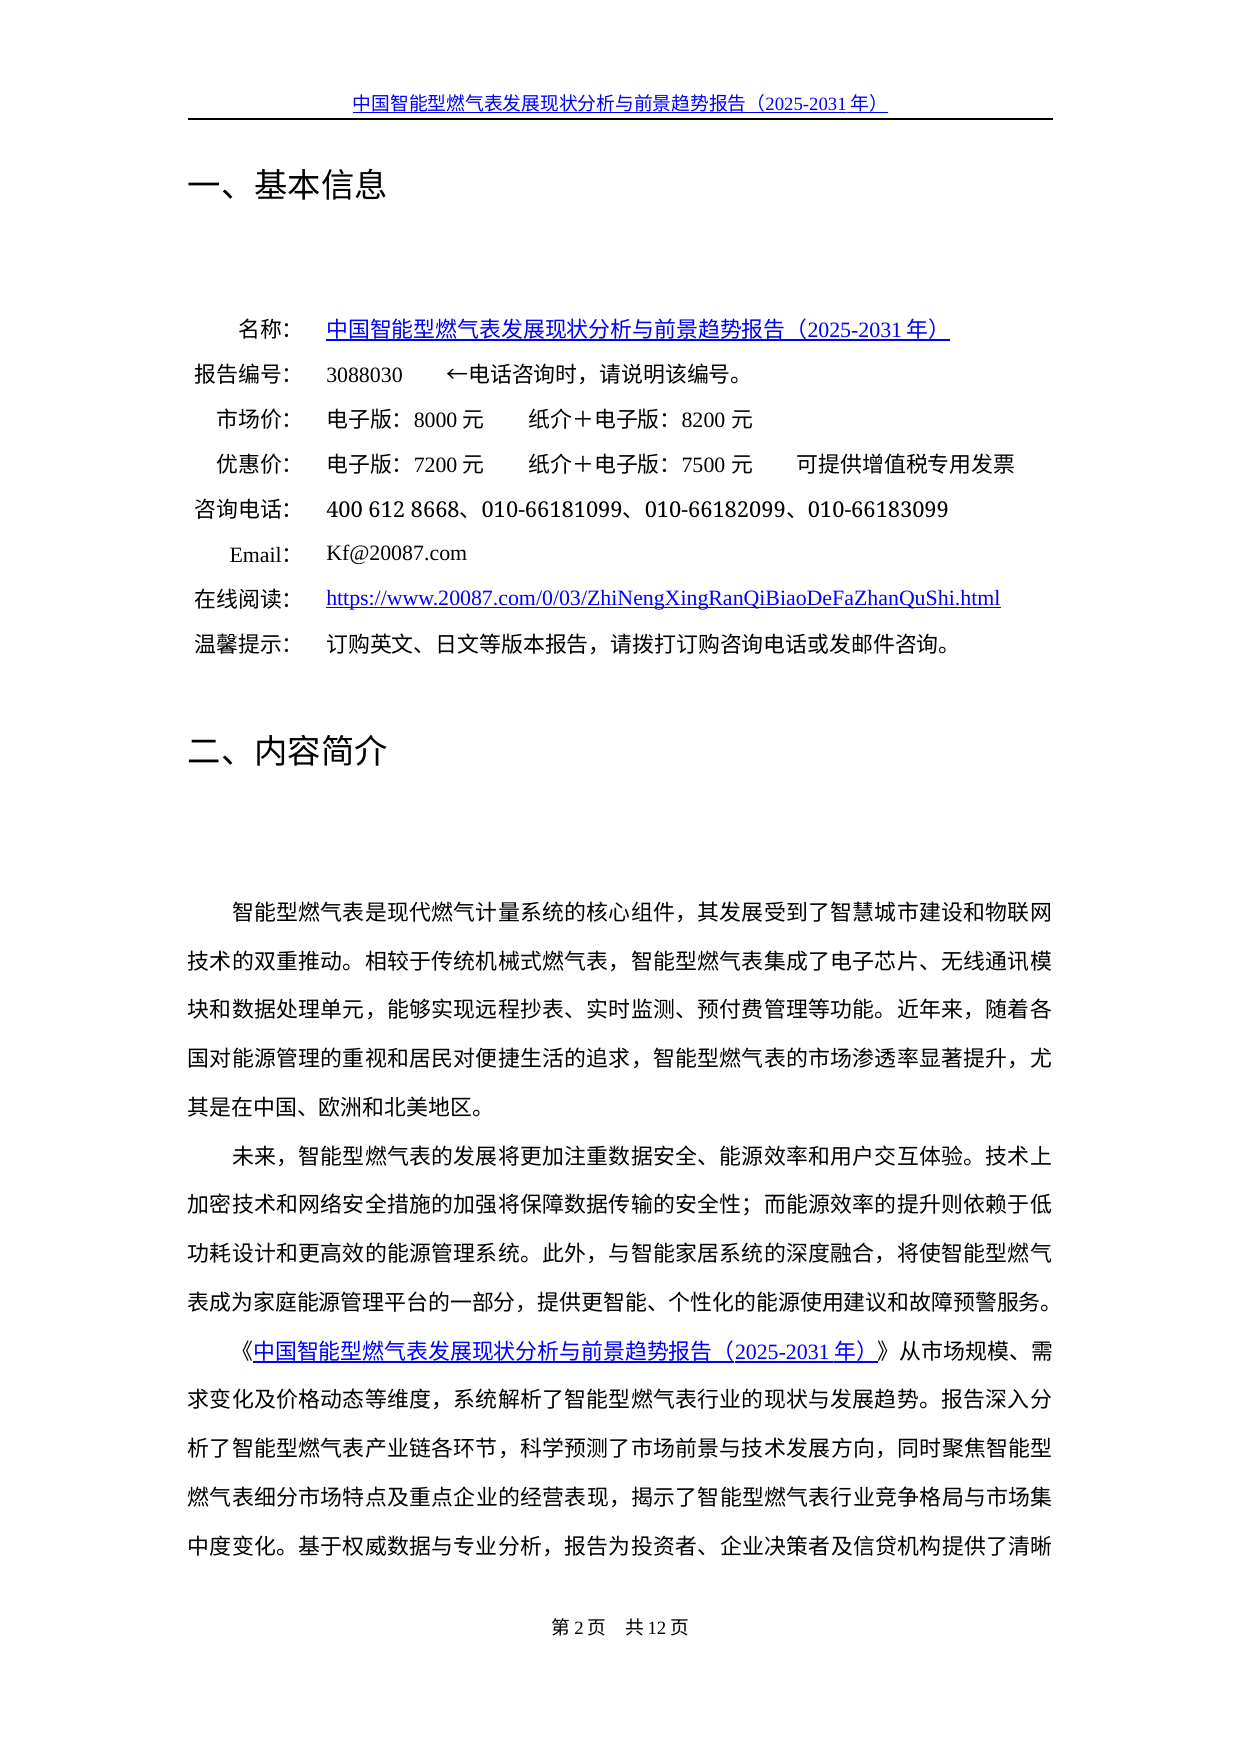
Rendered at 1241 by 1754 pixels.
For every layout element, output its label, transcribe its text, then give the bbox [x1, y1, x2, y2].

table_cell 温馨提示： [167, 627, 315, 672]
table_cell 市场价： [167, 402, 315, 447]
table_cell Email： [167, 537, 315, 582]
table_cell 400 612 8668、010-66181099、010-66182099、010-66183099 [315, 492, 1073, 537]
table_cell 订购英文、日文等版本报告，请拨打订购咨询电话或发邮件咨询。 [315, 627, 1073, 672]
table_cell 报告编号： [167, 357, 315, 402]
table_cell 在线阅读： [167, 582, 315, 627]
table_cell 电子版：7200 元 纸介＋电子版：7500 元 可提供增值税专用发票 [315, 447, 1073, 492]
table_cell 咨询电话： [167, 492, 315, 537]
table_cell 电子版：8000 元 纸介＋电子版：8200 元 [315, 402, 1073, 447]
table_header 中国智能型燃气表发展现状分析与前景趋势报告（2025-2031年） [315, 312, 1073, 357]
table_cell [315, 582, 1073, 627]
title 二、内容简介 [187, 717, 1053, 782]
table_cell 3088030 ←电话咨询时，请说明该编号。 [315, 357, 1073, 402]
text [187, 894, 1053, 1561]
table_cell Kf@20087.com [315, 537, 1073, 582]
table_cell 优惠价： [167, 447, 315, 492]
table_header 名称： [167, 312, 315, 357]
title 一、基本信息 [187, 150, 1053, 215]
